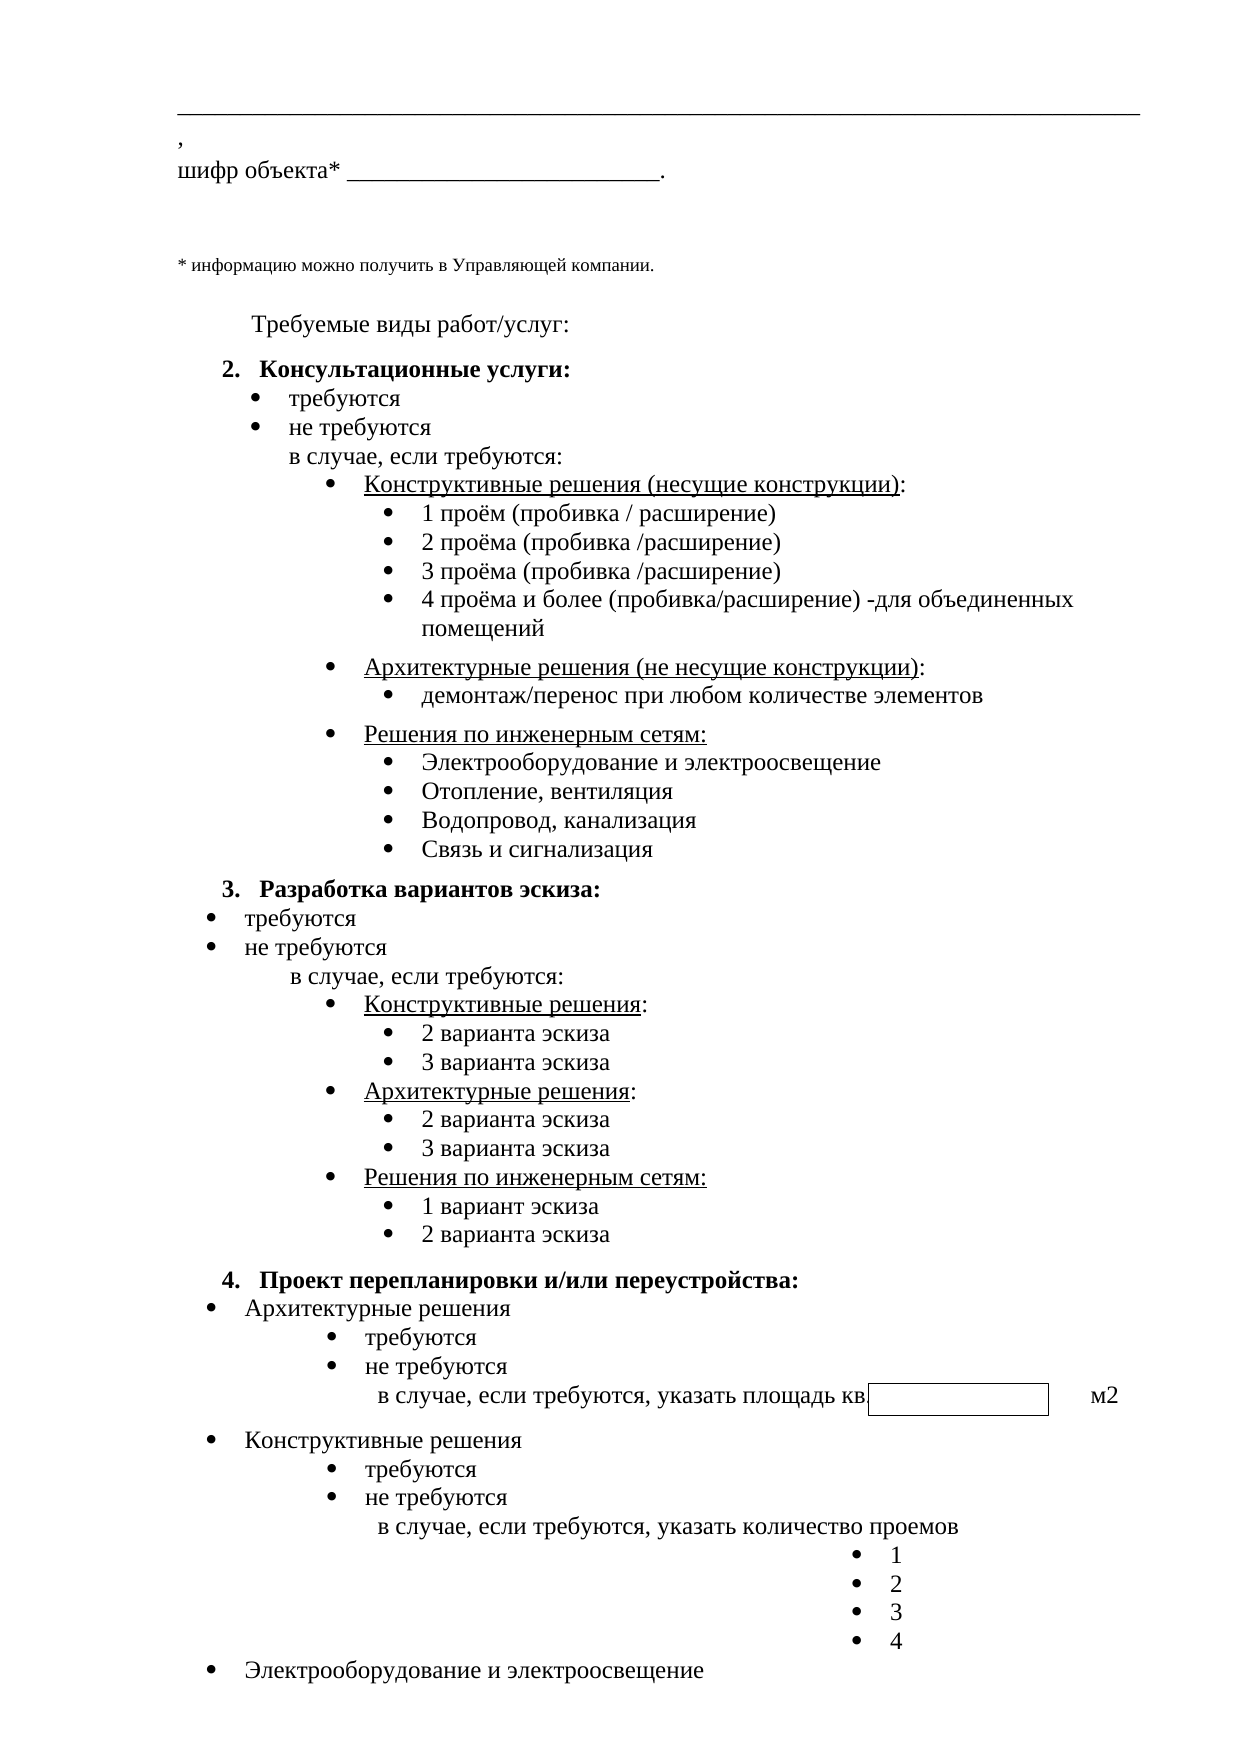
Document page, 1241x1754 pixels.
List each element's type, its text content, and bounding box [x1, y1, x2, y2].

list 1 проём (пробивка / расширение) [384, 498, 1152, 527]
list Связь и сигнализация [384, 834, 1152, 862]
list не требуются [251, 412, 1152, 441]
list не требуются [207, 932, 1152, 961]
list 1 вариант эскиза [384, 1191, 1152, 1219]
list Конструктивные решения: [326, 989, 1152, 1018]
list Конструктивные решения [207, 1425, 1152, 1454]
list требуются [207, 903, 1152, 932]
list Отопление, вентиляция [384, 776, 1152, 805]
list Проект перепланировки и/или переустройства: [222, 1265, 1152, 1293]
list 1 [852, 1540, 1152, 1569]
list Архитектурные решения [207, 1293, 1152, 1322]
list требуются [327, 1454, 1152, 1482]
list 4 [852, 1626, 1152, 1655]
text _____________________________________________________________________________ , [177, 89, 1152, 150]
list Водопровод, канализация [384, 805, 1152, 834]
list 3 варианта эскиза [384, 1047, 1152, 1076]
list Решения по инженерным сетям: [326, 1162, 1152, 1191]
list в случае, если требуются, указать количество проемов [290, 1511, 1152, 1540]
list Архитектурные решения (не несущие конструкции): [326, 652, 1152, 680]
list 2 проёма (пробивка /расширение) [384, 527, 1152, 556]
text * информацию можно получить в Управляющей компании. [177, 254, 1152, 275]
list Архитектурные решения: [326, 1076, 1152, 1104]
text Требуемые виды работ/услуг: [177, 309, 1152, 338]
list демонтаж/перенос при любом количестве элементов [384, 680, 1152, 709]
list требуются [327, 1322, 1152, 1351]
list в случае, если требуются: [290, 961, 1152, 989]
list Электрооборудование и электроосвещение [384, 747, 1152, 776]
list 2 [852, 1569, 1152, 1597]
list не требуются [327, 1482, 1152, 1511]
text шифр объекта* _________________________. [177, 155, 1152, 183]
list в случае, если требуются, указать площадь кв. м2 [290, 1380, 1152, 1408]
list 2 варианта эскиза [384, 1018, 1152, 1047]
list 2 варианта эскиза [384, 1104, 1152, 1133]
list 3 варианта эскиза [384, 1133, 1152, 1162]
list 3 проёма (пробивка /расширение) [384, 556, 1152, 584]
list 2 варианта эскиза [384, 1219, 1152, 1248]
list требуются [251, 383, 1152, 412]
list не требуются [327, 1351, 1152, 1380]
list Разработка вариантов эскиза: [222, 874, 1152, 903]
list в случае, если требуются: [288, 441, 1152, 469]
list Конструктивные решения (несущие конструкции): [326, 469, 1152, 498]
list Консультационные услуги: [222, 354, 1152, 383]
list 3 [852, 1597, 1152, 1626]
list Электрооборудование и электроосвещение [207, 1655, 1152, 1684]
list 4 проёма и более (пробивка/расширение) -для объединенных помещений [384, 584, 1152, 642]
list Решения по инженерным сетям: [326, 719, 1152, 747]
